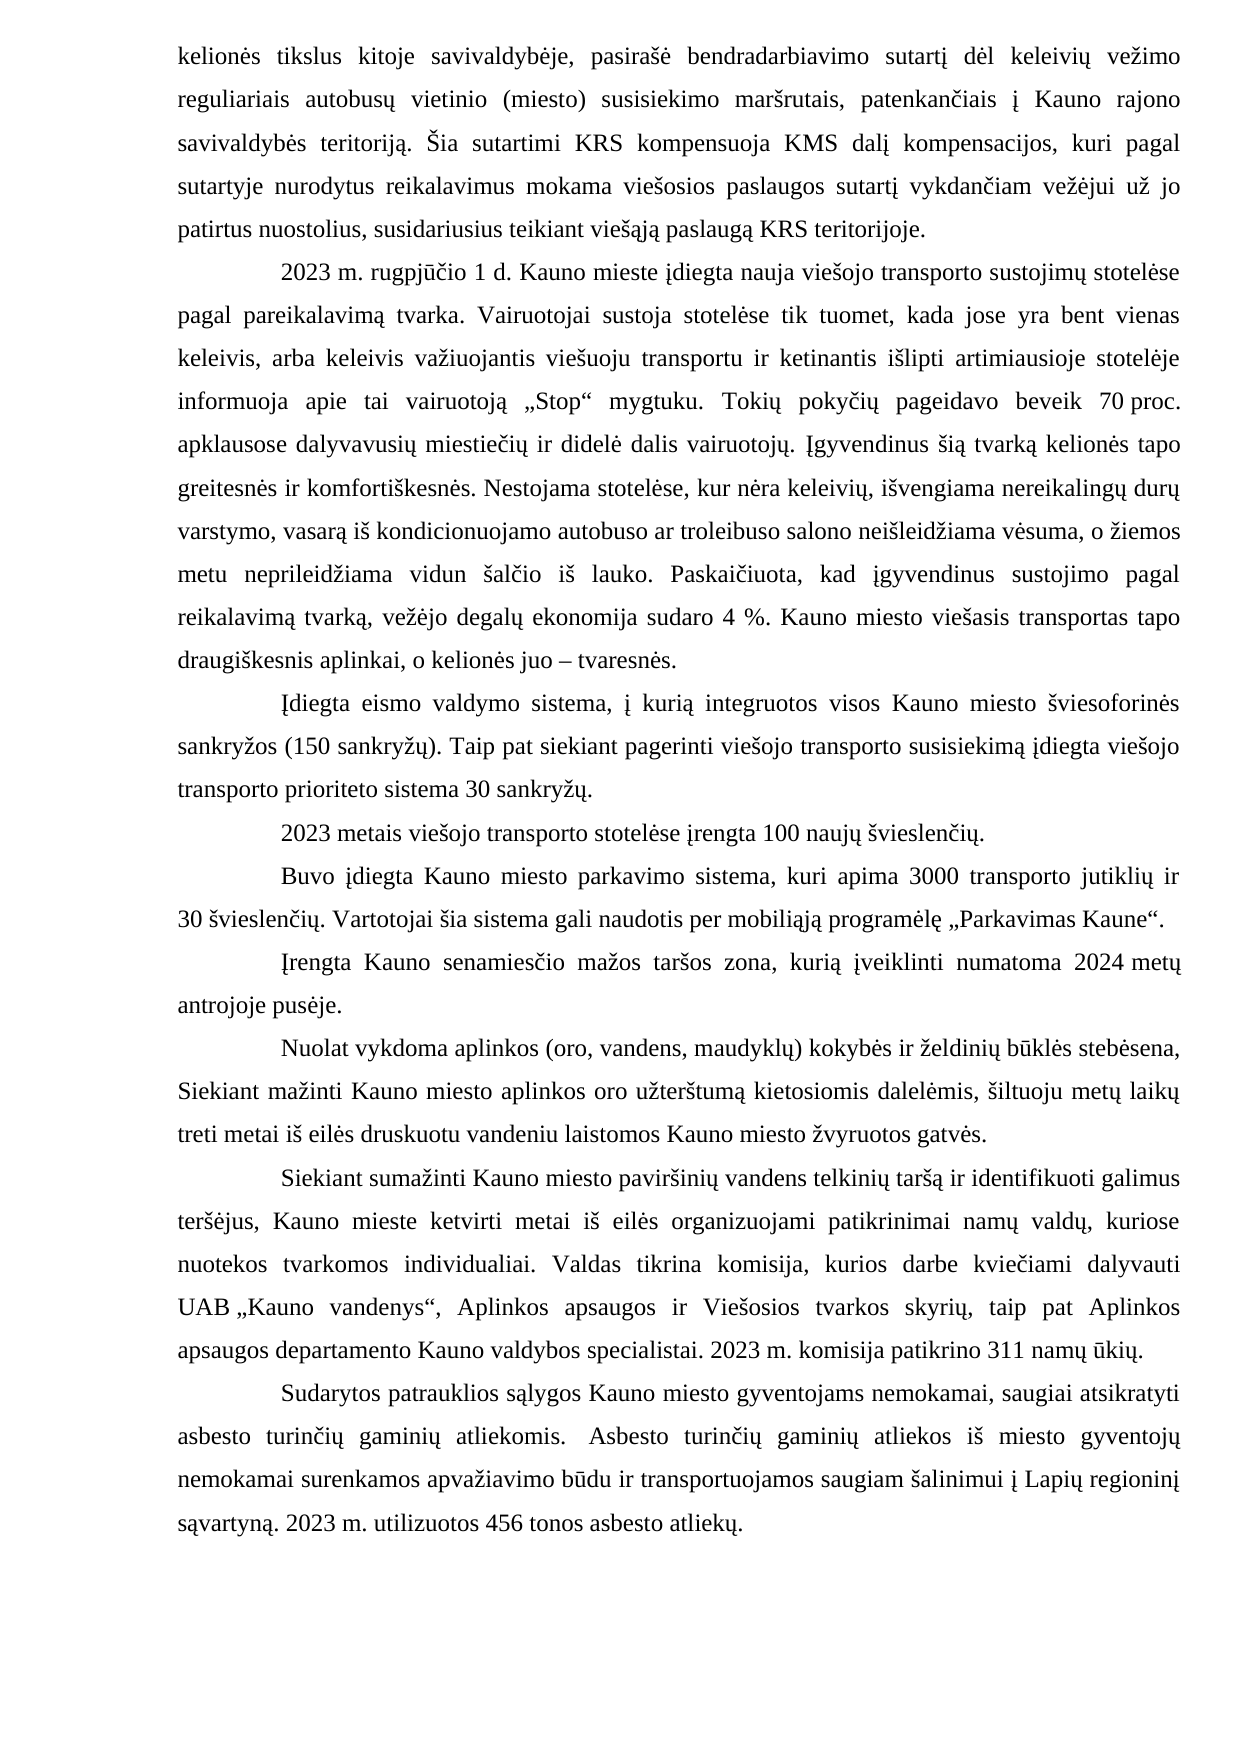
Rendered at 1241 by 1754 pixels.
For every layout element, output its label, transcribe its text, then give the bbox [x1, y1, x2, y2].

text Sudarytos patrauklios sąlygos Kauno miesto gyventojams nemokamai, saugiai atsikratyti asbesto turinčių gaminių atliekomis. Asbesto turinčių gaminių atliekos iš miesto gyventojų nemokamai surenkamos apvažiavimo būdu ir transportuojamos saugiam šalinimui į Lapių regioninį sąvartyną. 2023 m. utilizuotos 456 tonos asbesto atliekų. [177, 1378, 1181, 1536]
text Nuolat vykdoma aplinkos (oro, vandens, maudyklų) kokybės ir želdinių būklės stebėsena, Siekiant mažinti Kauno miesto aplinkos oro užterštumą kietosiomis dalelėmis, šiltuoju metų laikų treti metai iš eilės druskuotu vandeniu laistomos Kauno miesto žvyruotos gatvės. [177, 1033, 1181, 1148]
text Įdiegta eismo valdymo sistema, į kurią integruotos visos Kauno miesto šviesoforinės sankryžos (150 sankryžų). Taip pat siekiant pagerinti viešojo transporto susisiekimą įdiegta viešojo transporto prioriteto sistema 30 sankryžų. [177, 688, 1181, 803]
text Įrengta Kauno senamiesčio mažos taršos zona, kurią įveiklinti numatoma 2024 metų antrojoje pusėje. [177, 947, 1181, 1019]
text Buvo įdiegta Kauno miesto parkavimo sistema, kuri apima 3000 transporto jutiklių ir 30 švieslenčių. Vartotojai šia sistema gali naudotis per mobiliąją programėlę „Parkavimas Kaune“. [177, 861, 1181, 933]
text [177, 41, 1181, 243]
text Siekiant sumažinti Kauno miesto paviršinių vandens telkinių taršą ir identifikuoti galimus teršėjus, Kauno mieste ketvirti metai iš eilės organizuojami patikrinimai namų valdų, kuriose nuotekos tvarkomos individualiai. Valdas tikrina komisija, kurios darbe kviečiami dalyvauti UAB „Kauno vandenys“, Aplinkos apsaugos ir Viešosios tvarkos skyrių, taip pat Aplinkos apsaugos departamento Kauno valdybos specialistai. 2023 m. komisija patikrino 311 namų ūkių. [177, 1163, 1181, 1364]
text 2023 metais viešojo transporto stotelėse įrengta 100 naujų švieslenčių. [177, 818, 1181, 846]
text 2023 m. rugpjūčio 1 d. Kauno mieste įdiegta nauja viešojo transporto sustojimų stotelėse pagal pareikalavimą tvarka. Vairuotojai sustoja stotelėse tik tuomet, kada jose yra bent vienas keleivis, arba keleivis važiuojantis viešuoju transportu ir ketinantis išlipti artimiausioje stotelėje informuoja apie tai vairuotoją „Stop“ mygtuku. Tokių pokyčių pageidavo beveik 70 proc. apklausose dalyvavusių miestiečių ir didelė dalis vairuotojų. Įgyvendinus šią tvarką kelionės tapo greitesnės ir komfortiškesnės. Nestojama stotelėse, kur nėra keleivių, išvengiama nereikalingų durų varstymo, vasarą iš kondicionuojamo autobuso ar troleibuso salono neišleidžiama vėsuma, o žiemos metu neprileidžiama vidun šalčio iš lauko. Paskaičiuota, kad įgyvendinus sustojimo pagal reikalavimą tvarką, vežėjo degalų ekonomija sudaro 4 %. Kauno miesto viešasis transportas tapo draugiškesnis aplinkai, o kelionės juo – tvaresnės. [177, 257, 1181, 674]
